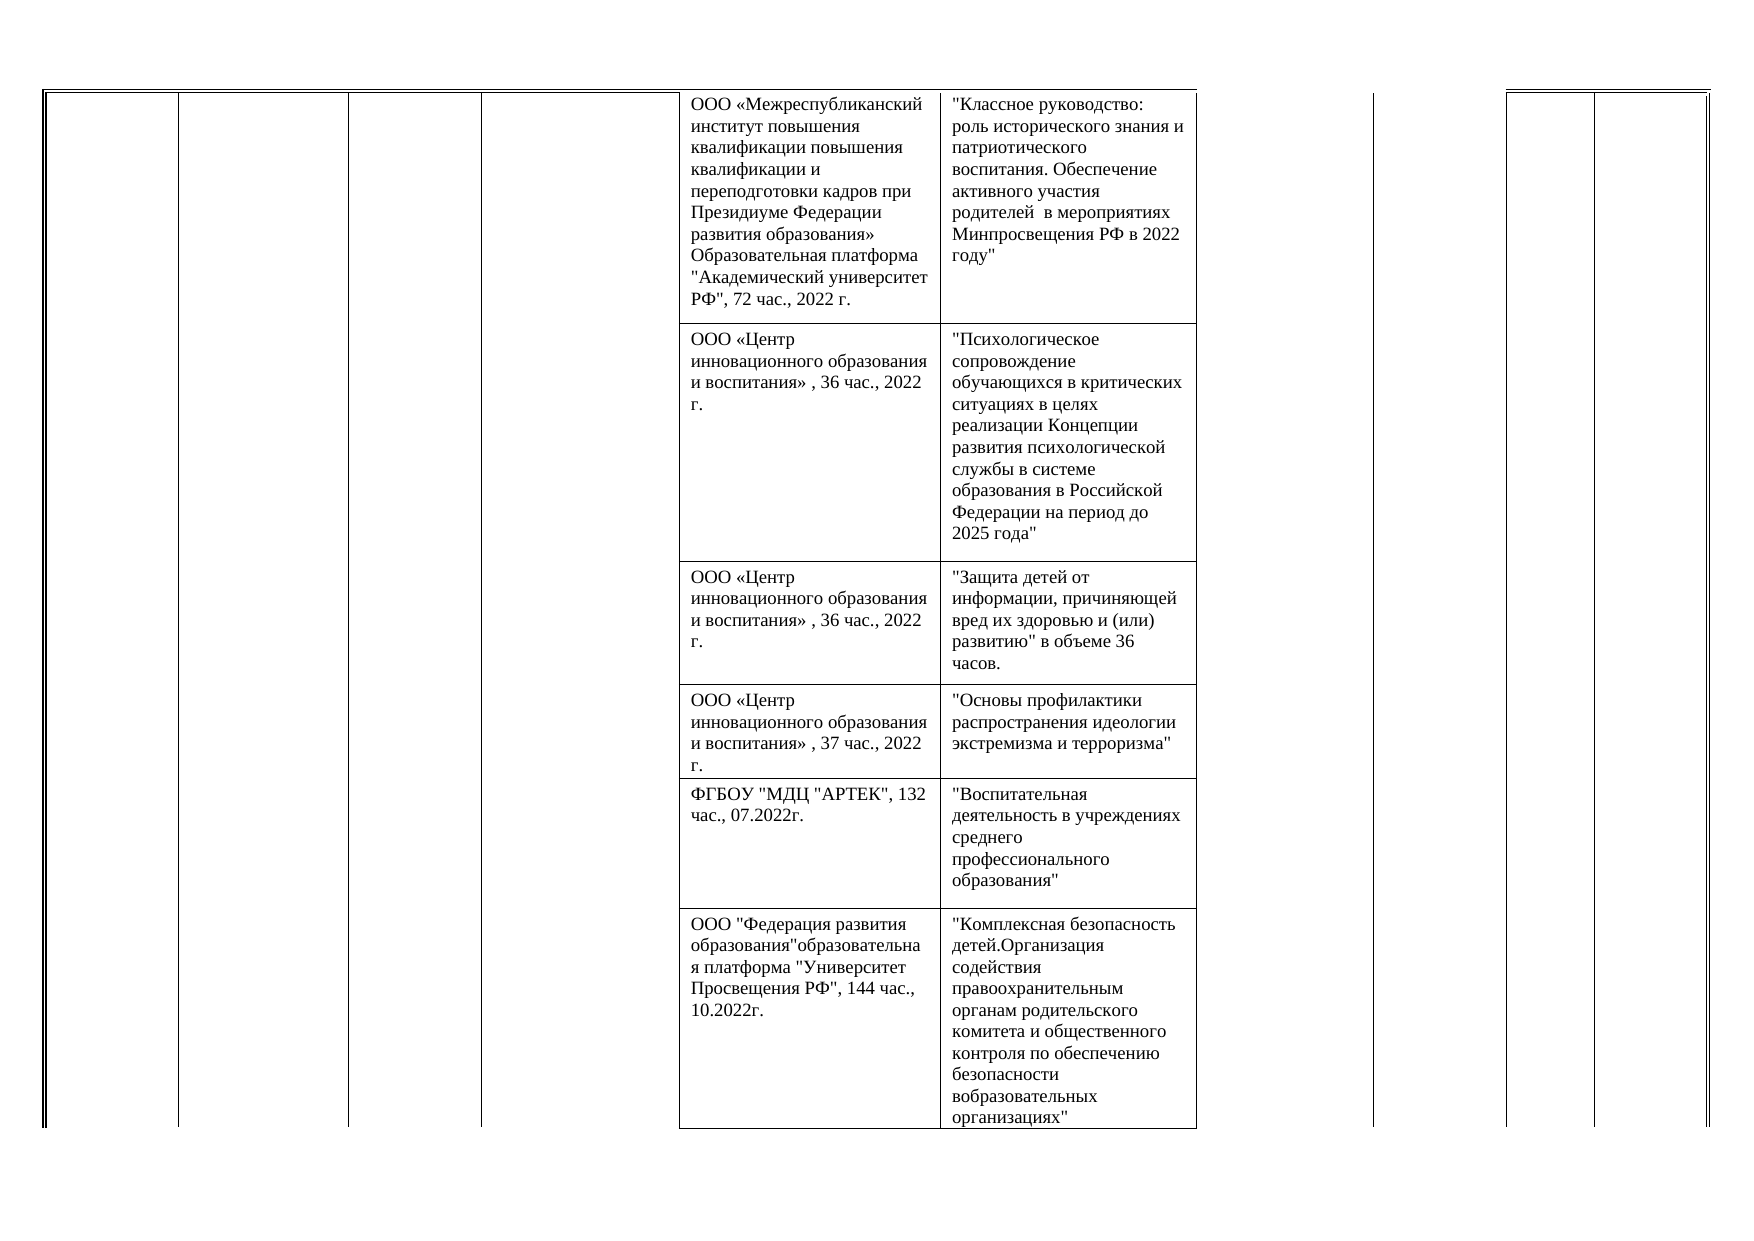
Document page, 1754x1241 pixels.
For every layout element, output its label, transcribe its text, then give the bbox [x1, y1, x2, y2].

table_cell ООО «Центр инновационного образования и воспитания» , 37 час., 2022 г. [680, 685, 940, 778]
table_cell "Комплексная безопасность детей.Организация содействия правоохранительным органам родительского комитета и общественного контроля по обеспечению безопасности вобразовательных организациях" [941, 909, 1196, 1128]
table_cell "Психологическое сопровождение обучающихся в критических ситуациях в целях реализации Концепции развития психологической службы в системе образования в Российской Федерации на период до 2025 года" [941, 324, 1196, 561]
table_cell "Классное руководство: роль исторического знания и патриотического воспитания. Обеспечение активного участия родителей в мероприятиях Минпросвещения РФ в 2022 году" [941, 90, 1196, 323]
table_cell ФГБОУ "МДЦ "АРТЕК", 132 час., 07.2022г. [680, 779, 940, 908]
table_cell ООО «Центр инновационного образования и воспитания» , 36 час., 2022 г. [680, 324, 940, 561]
table_cell "Воспитательная деятельность в учреждениях среднего профессионального образования" [941, 779, 1196, 908]
table_cell "Основы профилактики распространения идеологии экстремизма и терроризма" [941, 685, 1196, 778]
table_cell ООО «Межреспубликанский институт повышения квалификации повышения квалификации и переподготовки кадров при Президиуме Федерации развития образования» Образовательная платформа "Академический университет РФ", 72 час., 2022 г. [679, 90, 941, 323]
table_cell "Защита детей от информации, причиняющей вред их здоровью и (или) развитию" в объеме 36 часов. [941, 562, 1196, 684]
table_cell ООО "Федерация развития образования"образовательная платформа "Университет Просвещения РФ", 144 час., 10.2022г. [680, 909, 940, 1128]
table_cell ООО «Центр инновационного образования и воспитания» , 36 час., 2022 г. [680, 562, 940, 684]
